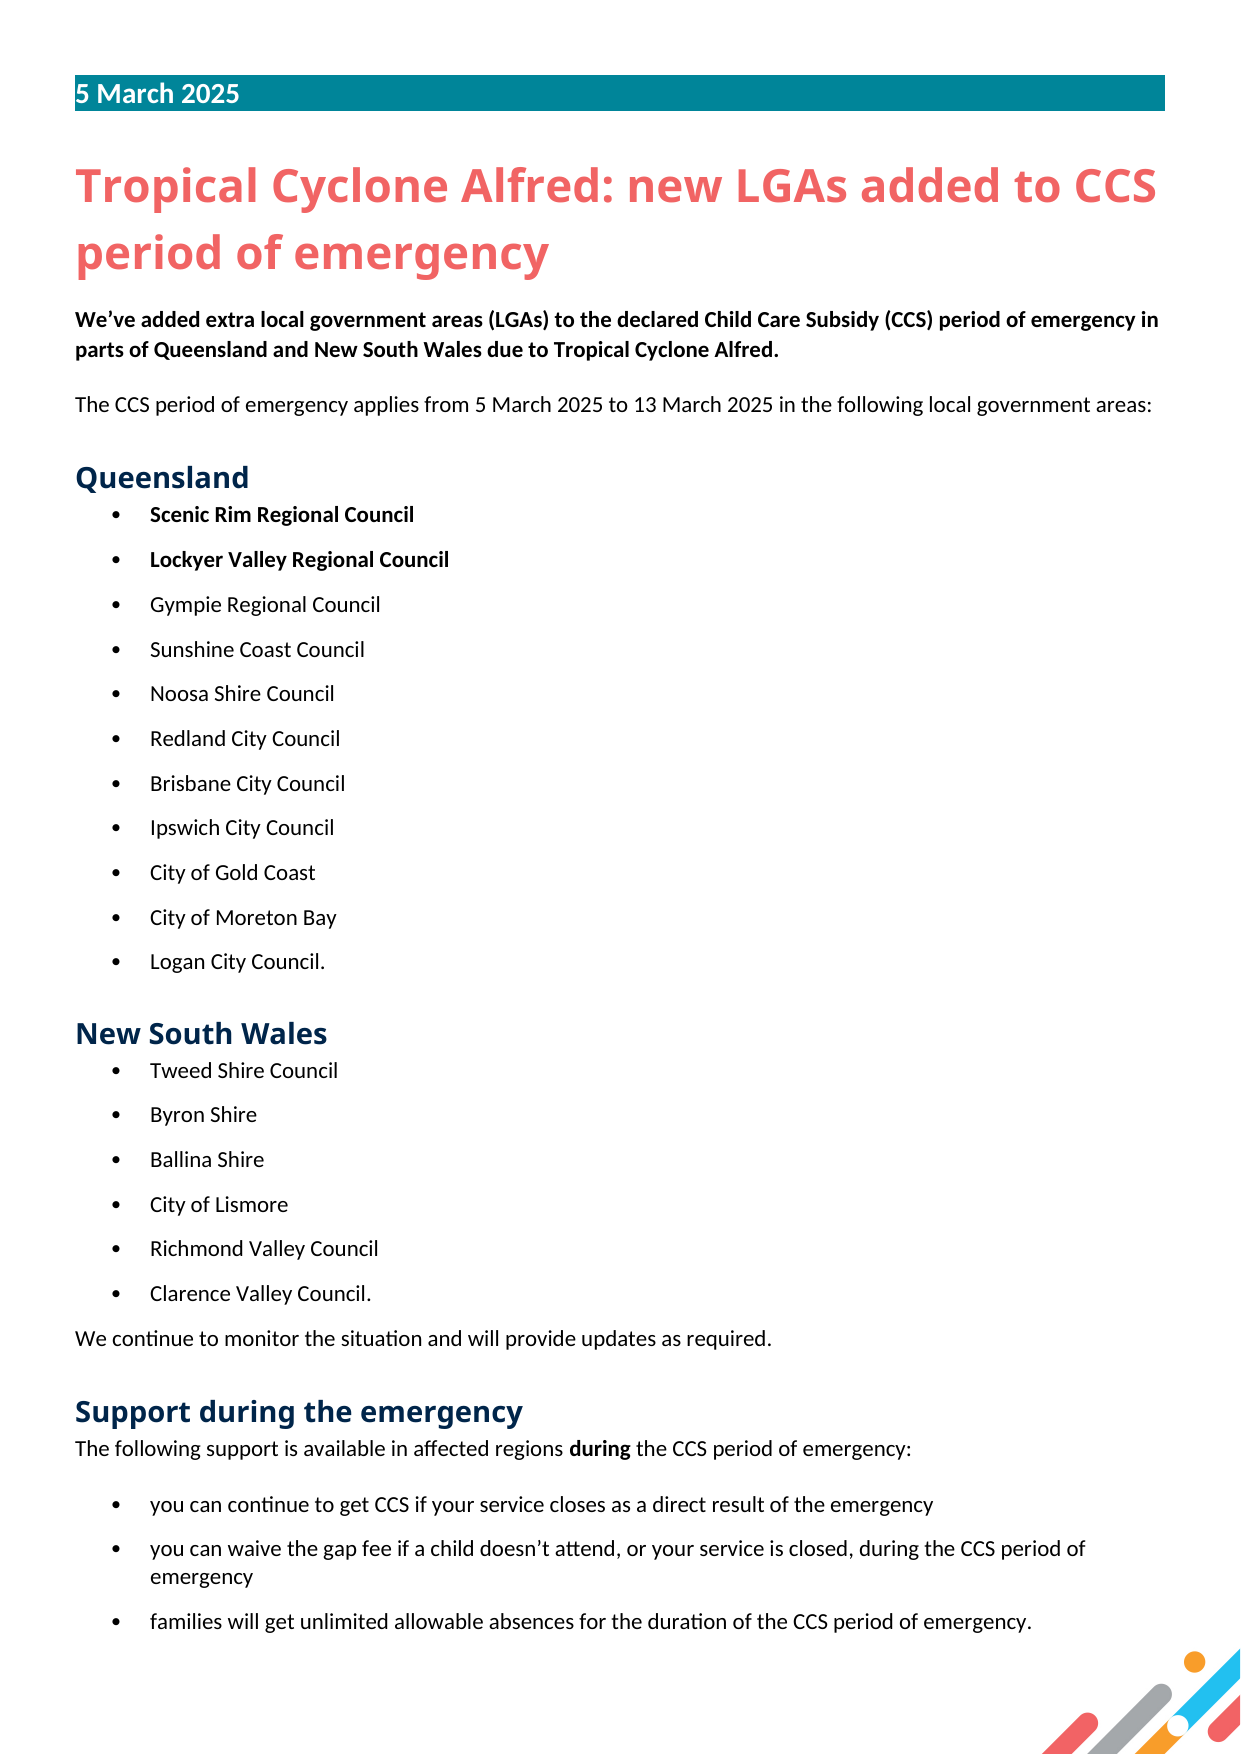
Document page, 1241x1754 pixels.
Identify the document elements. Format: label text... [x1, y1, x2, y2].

list Richmond Valley Council [112, 1234, 1165, 1263]
list Noosa Shire Council [112, 679, 1165, 707]
subtitle Queensland [75, 458, 1165, 497]
list Tweed Shire Council [112, 1056, 1165, 1084]
list you can continue to get CCS if your service closes as a direct result of the emergency [112, 1490, 1165, 1518]
list you can waive the gap fee if a child doesn’t attend, or your service is closed, during the CCS period of emergency [112, 1534, 1165, 1590]
list City of Lismore [112, 1190, 1165, 1218]
text The CCS period of emergency applies from 5 March 2025 to 13 March 2025 in the following local government areas: [75, 390, 1165, 418]
list Clarence Valley Council. [112, 1279, 1165, 1307]
list Sunshine Coast Council [112, 635, 1165, 663]
text We continue to monitor the situation and will provide updates as required. [75, 1324, 1165, 1352]
list City of Gold Coast [112, 858, 1165, 886]
list Byron Shire [112, 1101, 1165, 1128]
subtitle New South Wales [75, 1013, 1165, 1053]
subtitle Tropical Cyclone Alfred: new LGAs added to CCS period of emergency [75, 153, 1165, 283]
list Ballina Shire [112, 1145, 1165, 1173]
list Scenic Rim Regional Council [112, 501, 1165, 529]
list Gympie Regional Council [112, 590, 1165, 618]
list Ipswich City Council [112, 813, 1165, 841]
text We’ve added extra local government areas (LGAs) to the declared Child Care Subsidy (CCS) period of emergency in parts of Queensland and New South Wales due to Tropical Cyclone Alfred. [75, 305, 1165, 363]
list Logan City Council. [112, 947, 1165, 976]
subtitle Support during the emergency [75, 1392, 1165, 1431]
list families will get unlimited allowable absences for the duration of the CCS period of emergency. [112, 1607, 1165, 1635]
picture [1041, 1647, 1241, 1754]
list City of Moreton Bay [112, 903, 1165, 931]
list Lockyer Valley Regional Council [112, 545, 1165, 573]
list Brisbane City Council [112, 769, 1165, 797]
list Redland City Council [112, 724, 1165, 752]
text The following support is available in affected regions during the CCS period of emergency: [75, 1434, 1165, 1462]
text 5 March 2025 [75, 75, 1165, 111]
